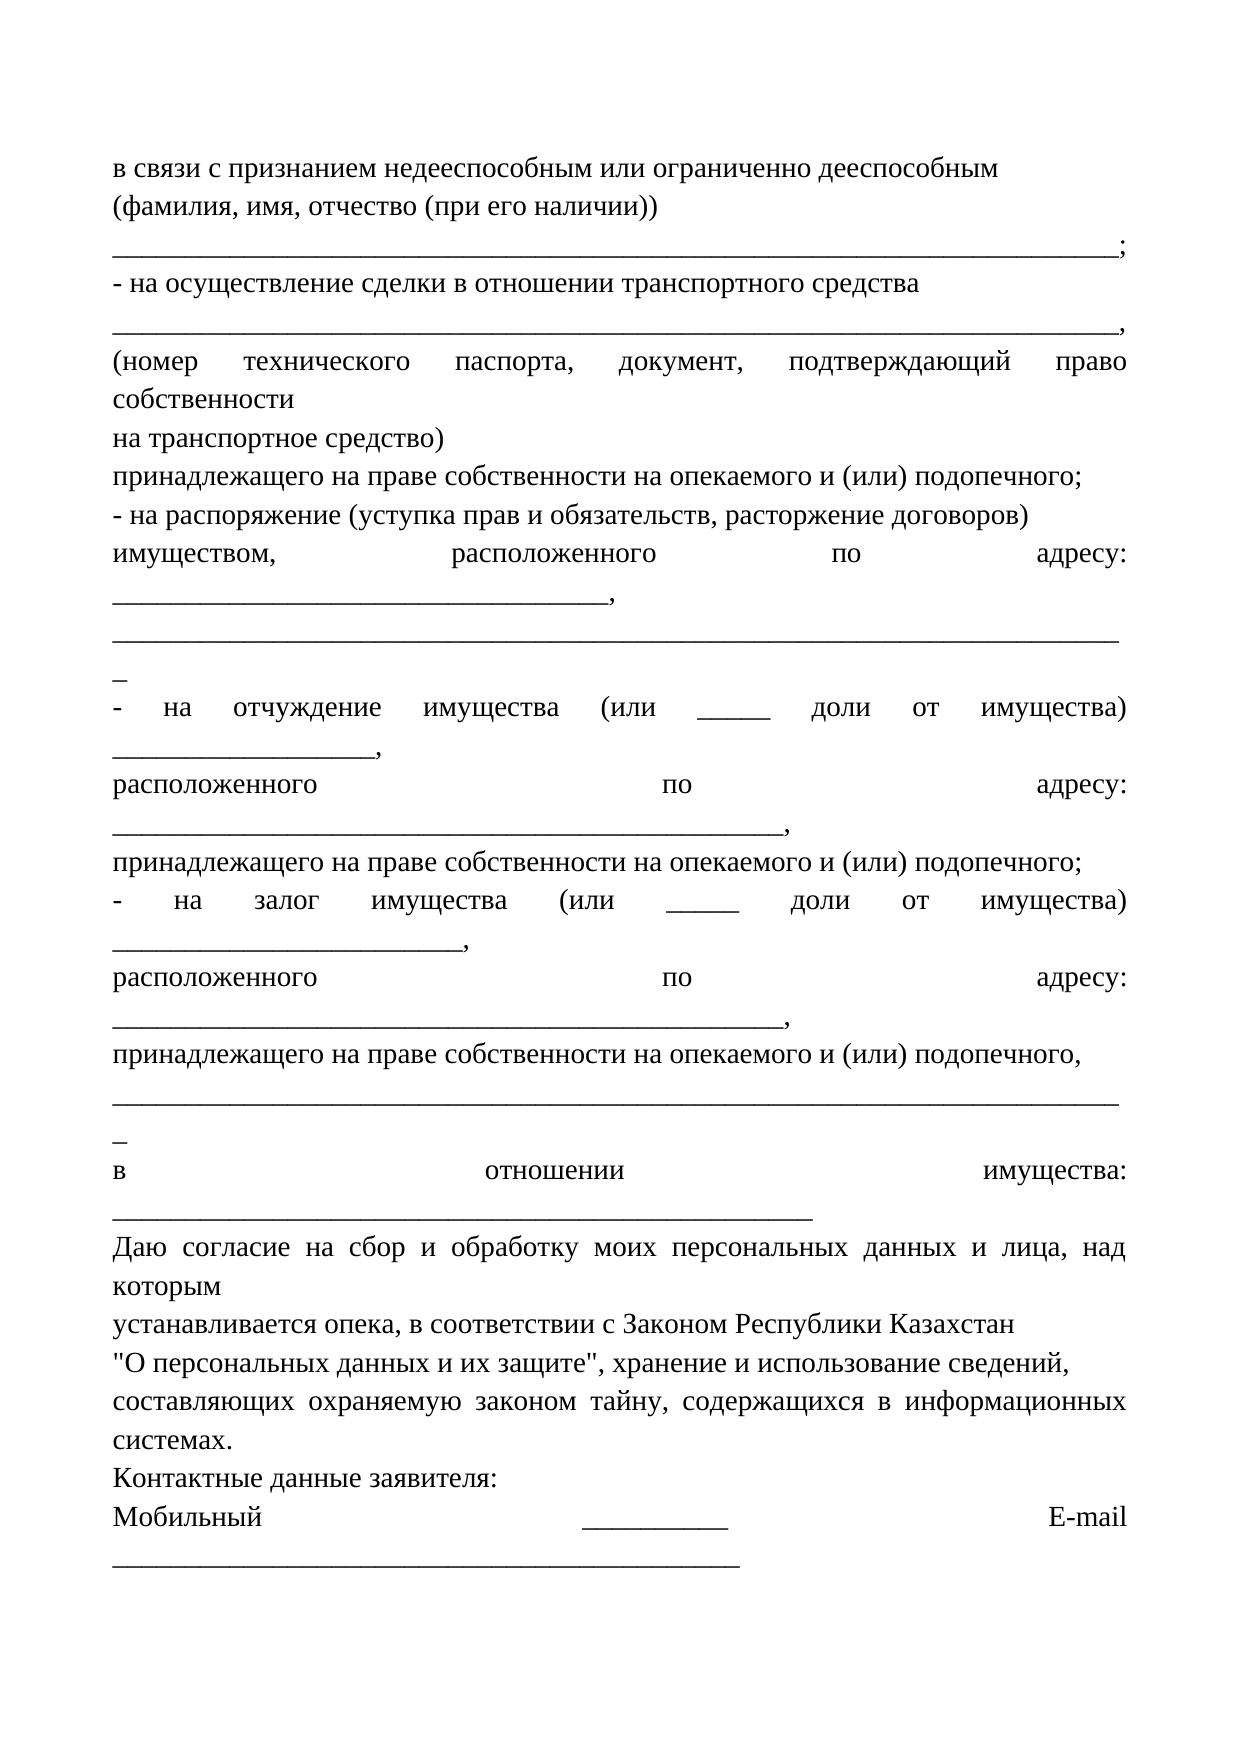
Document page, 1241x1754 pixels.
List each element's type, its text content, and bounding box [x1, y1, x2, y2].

text на транспортное средство) [112, 420, 1128, 453]
text Даю согласие на сбор и обработку моих персональных данных и лица, над которым [112, 1229, 1128, 1301]
text Контактные данные заявителя: [112, 1460, 1128, 1494]
text (номер технического паспорта, документ, подтверждающий право собственности [112, 343, 1128, 415]
text имуществом, расположенного по адресу: __________________________________, [112, 535, 1128, 607]
text - на отчуждение имущества (или _____ доли от имущества) __________________, [112, 689, 1128, 762]
text - на распоряжение (уступка прав и обязательств, расторжение договоров) [112, 497, 1128, 530]
text в отношении имущества: ________________________________________________ [112, 1152, 1128, 1224]
text составляющих охраняемую законом тайну, содержащихся в информационных системах. [112, 1383, 1128, 1455]
text (фамилия, имя, отчество (при его наличии)) [112, 188, 1128, 222]
text принадлежащего на праве собственности на опекаемого и (или) подопечного; [112, 844, 1128, 877]
text - на залог имущества (или _____ доли от имущества) ________________________, [112, 882, 1128, 954]
text расположенного по адресу: ______________________________________________, [112, 959, 1128, 1031]
text "О персональных данных и их защите", хранение и использование сведений, [112, 1345, 1128, 1378]
text расположенного по адресу: ______________________________________________, [112, 767, 1128, 839]
text - на осуществление сделки в отношении транспортного средства [112, 266, 1128, 299]
text ______________________________________________________________________ [112, 1075, 1128, 1147]
text принадлежащего на праве собственности на опекаемого и (или) подопечного, [112, 1036, 1128, 1070]
text _____________________________________________________________________, [112, 304, 1128, 338]
text ______________________________________________________________________ [112, 612, 1128, 684]
text _____________________________________________________________________; [112, 227, 1128, 261]
text в связи с признанием недееспособным или ограниченно дееспособным [112, 150, 1128, 183]
text устанавливается опека, в соответствии с Законом Республики Казахстан [112, 1306, 1128, 1340]
text принадлежащего на праве собственности на опекаемого и (или) подопечного; [112, 458, 1128, 492]
text Мобильный __________ E-mail ___________________________________________ [112, 1499, 1128, 1571]
